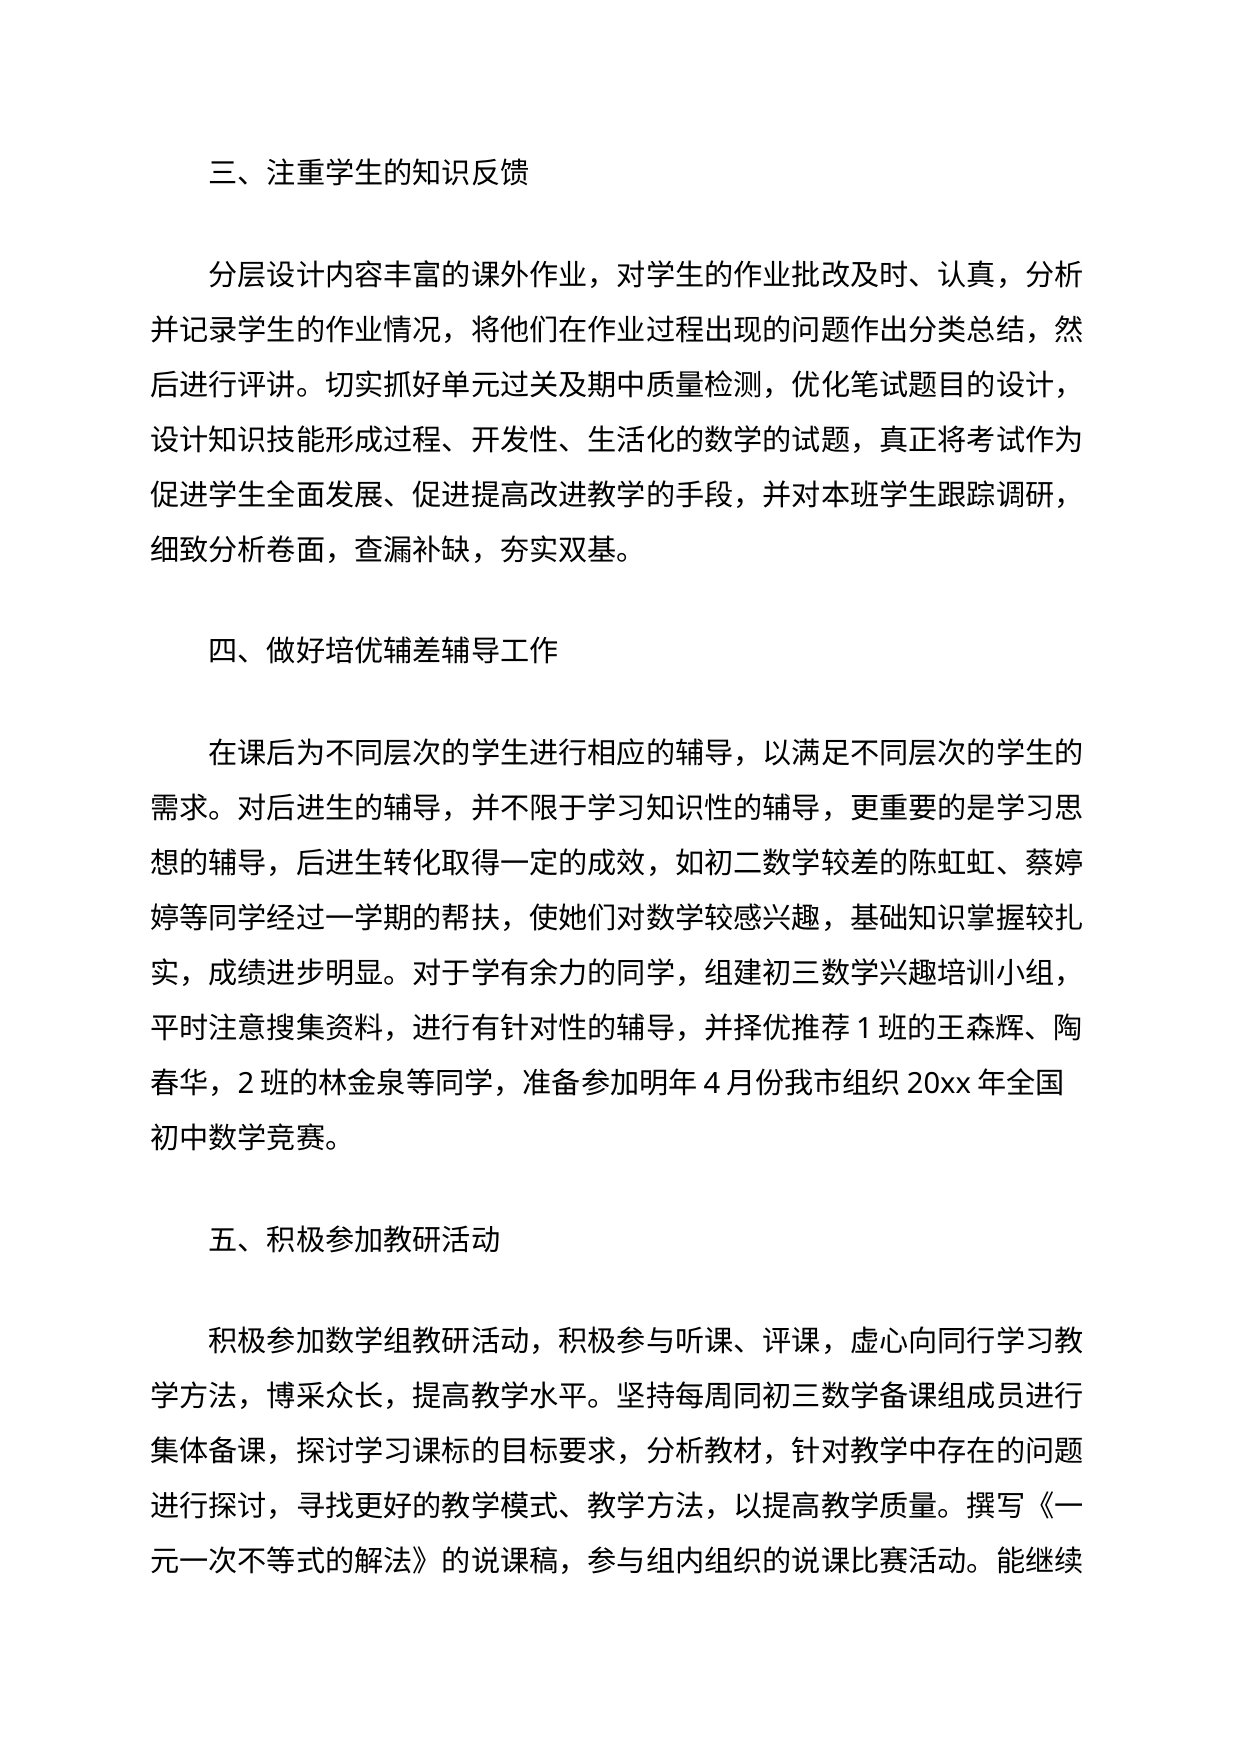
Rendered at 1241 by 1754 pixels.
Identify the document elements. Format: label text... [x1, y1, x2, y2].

text 分层设计内容丰富的课外作业，对学生的作业批改及时、认真，分析并记录学生的作业情况，将他们在作业过程出现的问题作出分类总结，然后进行评讲。切实抓好单元过关及期中质量检测，优化笔试题目的设计，设计知识技能形成过程、开发性、生活化的数学的试题，真正将考试作为促进学生全面发展、促进提高改进教学的手段，并对本班学生跟踪调研，细致分析卷面，查漏补缺，夯实双基。 [150, 252, 1090, 568]
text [150, 1318, 1090, 1580]
text 四、做好培优辅差辅导工作 [150, 628, 1090, 670]
text 在课后为不同层次的学生进行相应的辅导，以满足不同层次的学生的需求。对后进生的辅导，并不限于学习知识性的辅导，更重要的是学习思想的辅导，后进生转化取得一定的成效，如初二数学较差的陈虹虹、蔡婷婷等同学经过一学期的帮扶，使她们对数学较感兴趣，基础知识掌握较扎实，成绩进步明显。对于学有余力的同学，组建初三数学兴趣培训小组，平时注意搜集资料，进行有针对性的辅导，并择优推荐1班的王森辉、陶春华，2班的林金泉等同学，准备参加明年4月份我市组织20xx年全国初中数学竞赛。 [150, 730, 1090, 1157]
text 五、积极参加教研活动 [150, 1216, 1090, 1258]
text 三、注重学生的知识反馈 [150, 150, 1090, 192]
